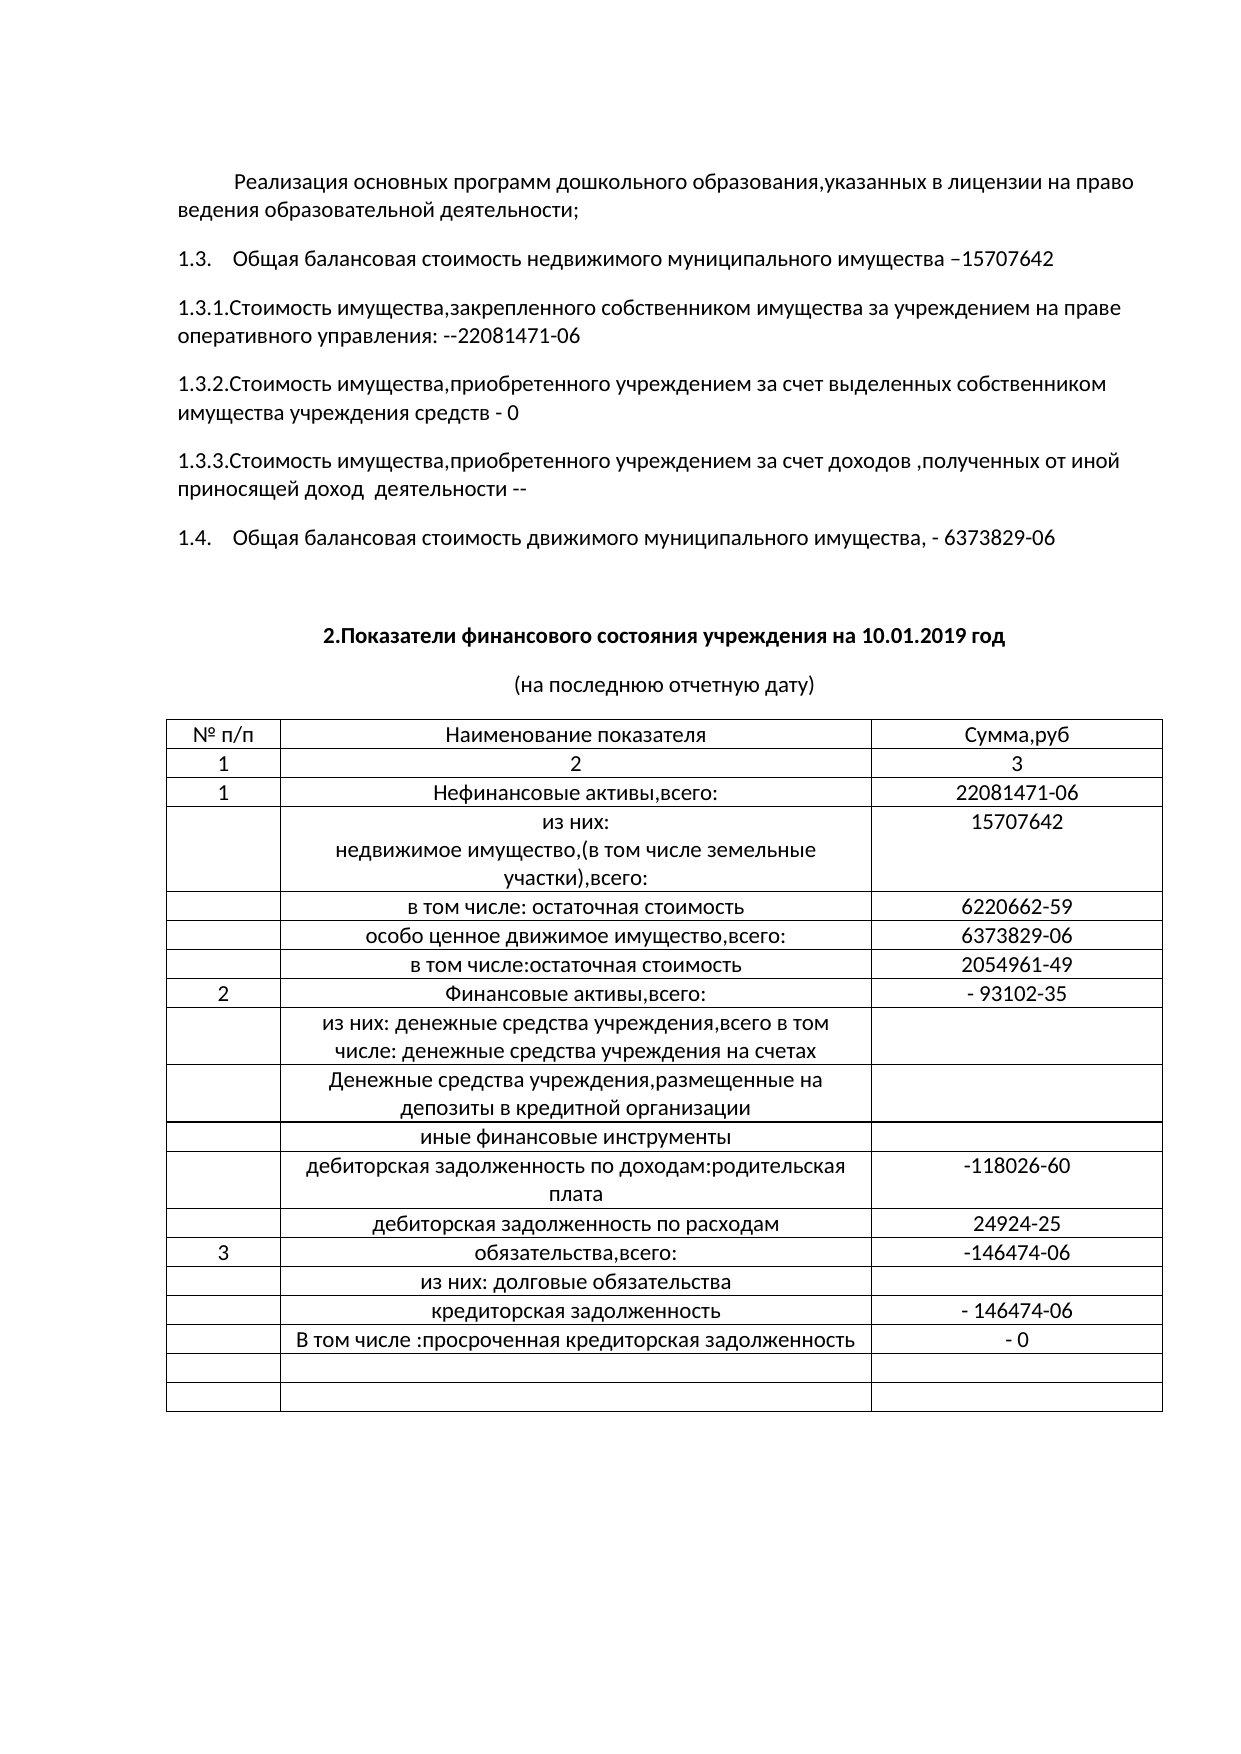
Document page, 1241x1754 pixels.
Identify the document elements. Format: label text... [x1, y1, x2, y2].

table_cell 1 [167, 778, 280, 806]
table_cell 3 [872, 749, 1162, 777]
text 1.4. Общая балансовая стоимость движимого муниципального имущества, - 6373829-06 [177, 523, 1152, 551]
text Реализация основных программ дошкольного образования,указанных в лицензии на право ведения образовательной деятельности; [177, 167, 1152, 223]
table_cell особо ценное движимое имущество,всего: [281, 921, 871, 949]
table_cell из них: долговые обязательства [281, 1267, 871, 1295]
table_cell -146474-06 [872, 1238, 1162, 1266]
table_cell 2 [281, 749, 871, 777]
table_cell [872, 1354, 1162, 1382]
table_cell 24924-25 [872, 1209, 1162, 1237]
table_cell [167, 1123, 280, 1151]
table_cell дебиторская задолженность по расходам [281, 1209, 871, 1237]
table_cell 1 [167, 749, 280, 777]
table_cell Финансовые активы,всего: [281, 979, 871, 1007]
table_header № п/п [167, 720, 280, 748]
text 2.Показатели финансового состояния учреждения на 10.01.2019 год [177, 621, 1152, 649]
table_cell дебиторская задолженность по доходам:родительская плата [281, 1152, 871, 1208]
table_cell иные финансовые инструменты [281, 1123, 871, 1151]
table_cell Денежные средства учреждения,размещенные на депозиты в кредитной организации [281, 1065, 871, 1121]
table_cell [872, 1008, 1162, 1064]
table_cell в том числе: остаточная стоимость [281, 892, 871, 920]
table_cell [167, 1267, 280, 1295]
table_cell [167, 921, 280, 949]
table_cell [167, 950, 280, 978]
table_cell - 0 [872, 1325, 1162, 1353]
table_cell [872, 1065, 1162, 1121]
table_cell В том числе :просроченная кредиторская задолженность [281, 1325, 871, 1353]
table_cell обязательства,всего: [281, 1238, 871, 1266]
table_cell [167, 1383, 280, 1411]
table_cell [167, 1008, 280, 1064]
text 1.3.2.Стоимость имущества,приобретенного учреждением за счет выделенных собственником имущества учреждения средств - 0 [177, 369, 1152, 426]
table_cell [167, 1354, 280, 1382]
table_cell [167, 1152, 280, 1208]
table_cell [167, 807, 280, 891]
table_cell Нефинансовые активы,всего: [281, 778, 871, 806]
text 1.3.1.Стоимость имущества,закрепленного собственником имущества за учреждением на праве оперативного управления: --22081471-06 [177, 293, 1152, 349]
table_cell 3 [167, 1238, 280, 1266]
text (на последнюю отчетную дату) [177, 670, 1152, 698]
text 1.3.3.Стоимость имущества,приобретенного учреждением за счет доходов ,полученных от иной приносящей доход деятельности -- [177, 446, 1152, 502]
table_cell - 146474-06 [872, 1296, 1162, 1324]
table_cell 15707642 [872, 807, 1162, 891]
table_cell из них: денежные средства учреждения,всего в том числе: денежные средства учреждения на счетах [281, 1008, 871, 1064]
table_cell 2 [167, 979, 280, 1007]
table_cell [167, 1296, 280, 1324]
table_cell [167, 1065, 280, 1121]
table_cell [167, 892, 280, 920]
text 1.3. Общая балансовая стоимость недвижимого муниципального имущества –15707642 [177, 244, 1152, 272]
table_cell [872, 1123, 1162, 1151]
table_cell [167, 1325, 280, 1353]
table_cell - 93102-35 [872, 979, 1162, 1007]
table_cell -118026-60 [872, 1152, 1162, 1208]
table_cell [281, 1354, 871, 1382]
table_cell [281, 1383, 871, 1411]
table_cell в том числе:остаточная стоимость [281, 950, 871, 978]
table_cell [872, 1383, 1162, 1411]
table_cell 22081471-06 [872, 778, 1162, 806]
table_cell из них: недвижимое имущество,(в том числе земельные участки),всего: [281, 807, 871, 891]
table_cell кредиторская задолженность [281, 1296, 871, 1324]
table_header Сумма,руб [872, 720, 1162, 748]
table_header Наименование показателя [281, 720, 871, 748]
table_cell [167, 1209, 280, 1237]
table_cell 6220662-59 [872, 892, 1162, 920]
table_cell 2054961-49 [872, 950, 1162, 978]
table_cell 6373829-06 [872, 921, 1162, 949]
table_cell [872, 1267, 1162, 1295]
